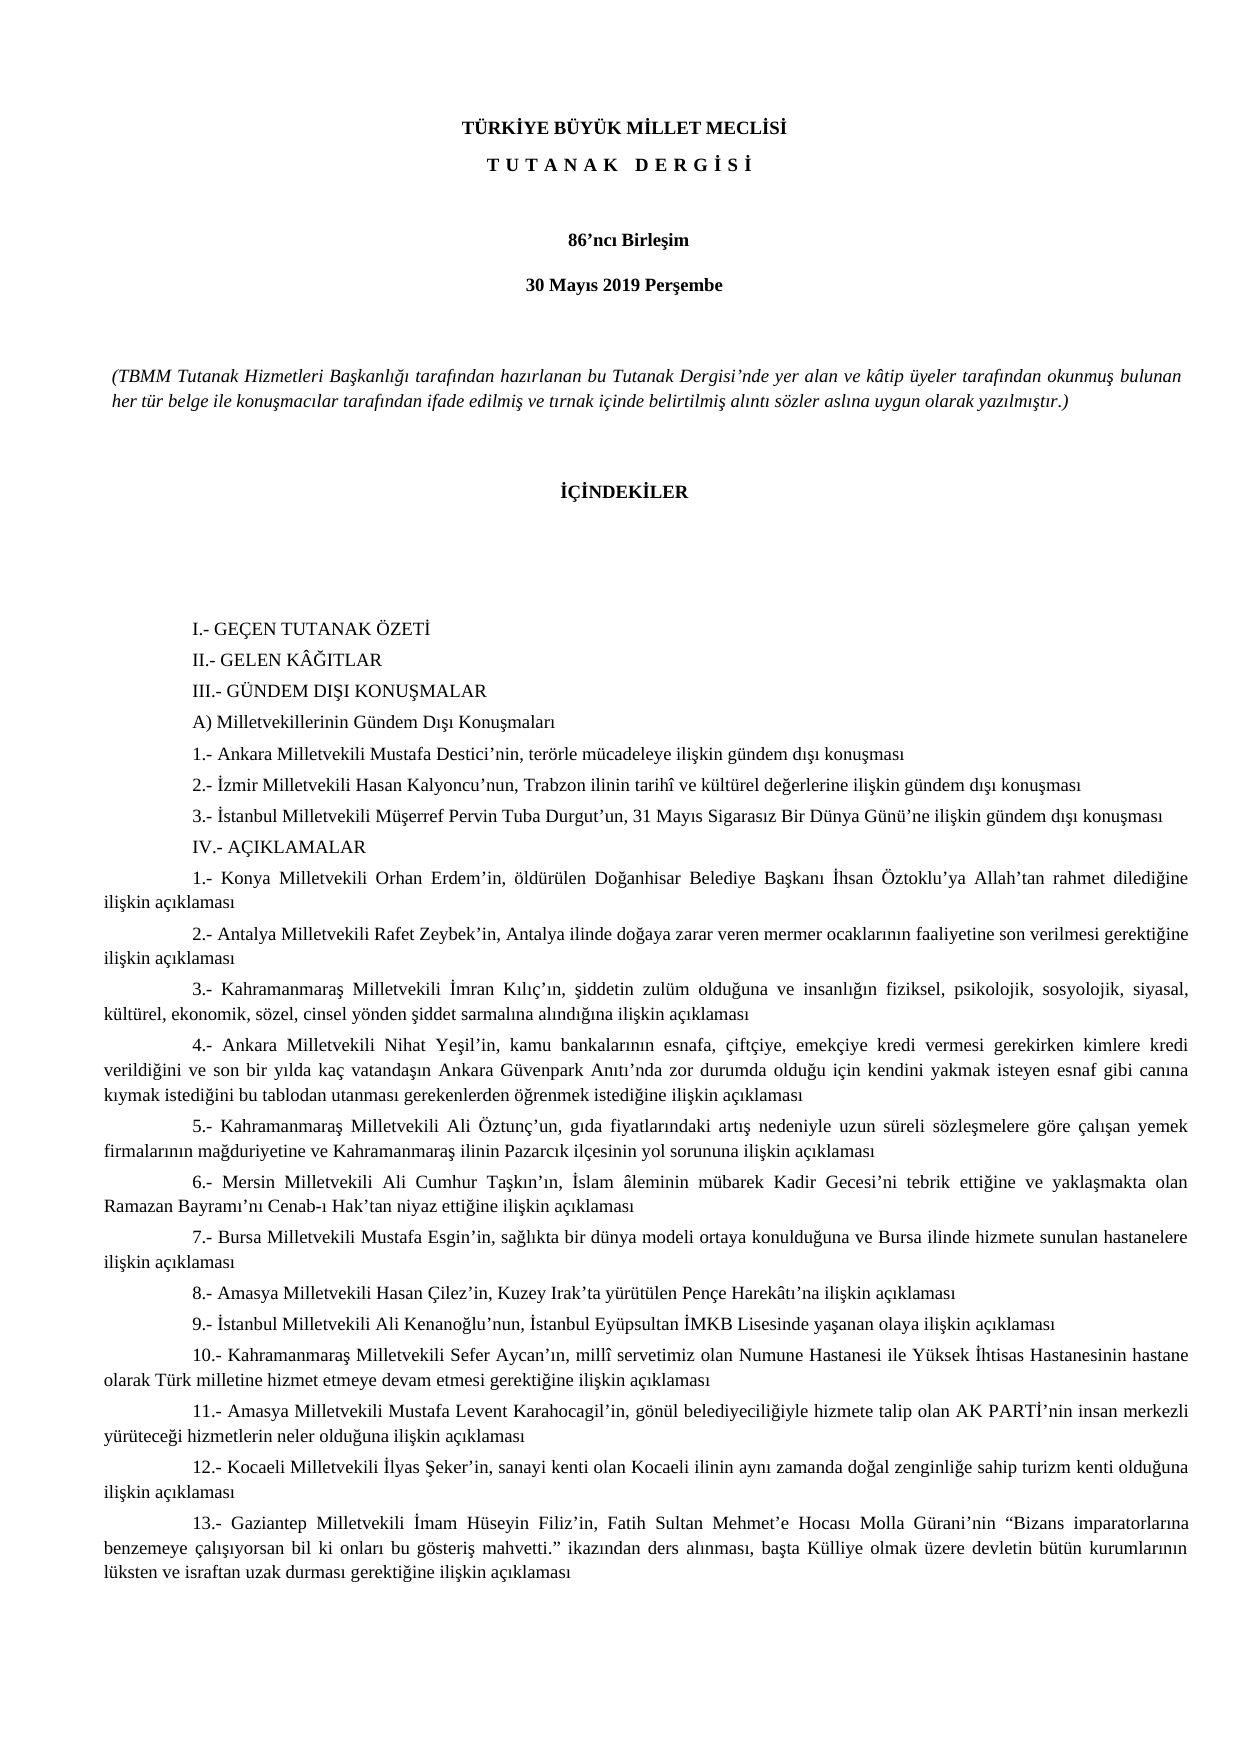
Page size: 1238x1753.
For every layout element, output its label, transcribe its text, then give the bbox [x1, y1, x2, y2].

text IV.- AÇIKLAMALAR [103, 836, 1190, 857]
text 7.- Bursa Milletvekili Mustafa Esgin’in, sağlıkta bir dünya modeli ortaya konulduğuna ve Bursa ilinde hizmete sunulan hastanelere ilişkin açıklaması [103, 1226, 1190, 1273]
text 1.- Konya Milletvekili Orhan Erdem’in, öldürülen Doğanhisar Belediye Başkanı İhsan Öztoklu’ya Allah’tan rahmet dilediğine ilişkin açıklaması [103, 867, 1190, 913]
text 1.- Ankara Milletvekili Mustafa Destici’nin, terörle mücadeleye ilişkin gündem dışı konuşması [103, 742, 1190, 764]
text 6.- Mersin Milletvekili Ali Cumhur Taşkın’ın, İslam âleminin mübarek Kadir Gecesi’ni tebrik ettiğine ve yaklaşmakta olan Ramazan Bayramı’nı Cenab-ı Hak’tan niyaz ettiğine ilişkin açıklaması [103, 1171, 1190, 1217]
text 4.- Ankara Milletvekili Nihat Yeşil’in, kamu bankalarının esnafa, çiftçiye, emekçiye kredi vermesi gerekirken kimlere kredi verildiğini ve son bir yılda kaç vatandaşın Ankara Güvenpark Anıtı’nda zor durumda olduğu için kendini yakmak isteyen esnaf gibi canına kıymak istediğini bu tablodan utanması gerekenlerden öğrenmek istediğine ilişkin açıklaması [103, 1034, 1190, 1105]
text 8.- Amasya Milletvekili Hasan Çilez’in, Kuzey Irak’ta yürütülen Pençe Harekâtı’na ilişkin açıklaması [103, 1282, 1190, 1304]
text 11.- Amasya Milletvekili Mustafa Levent Karahocagil’in, gönül belediyeciliğiyle hizmete talip olan AK PARTİ’nin insan merkezli yürüteceği hizmetlerin neler olduğuna ilişkin açıklaması [103, 1400, 1190, 1447]
text 9.- İstanbul Milletvekili Ali Kenanoğlu’nun, İstanbul Eyüpsultan İMKB Lisesinde yaşanan olaya ilişkin açıklaması [103, 1313, 1190, 1335]
text 5.- Kahramanmaraş Milletvekili Ali Öztunç’un, gıda fiyatlarındaki artış nedeniyle uzun süreli sözleşmelere göre çalışan yemek firmalarının mağduriyetine ve Kahramanmaraş ilinin Pazarcık ilçesinin yol sorununa ilişkin açıklaması [103, 1115, 1190, 1161]
text 13.- Gaziantep Milletvekili İmam Hüseyin Filiz’in, Fatih Sultan Mehmet’e Hocası Molla Gürani’nin “Bizans imparatorlarına benzemeye çalışıyorsan bil ki onları bu gösteriş mahvetti.” ikazından ders alınması, başta Külliye olmak üzere devletin bütün kurumlarının lüksten ve israftan uzak durması gerektiğine ilişkin açıklaması [103, 1512, 1190, 1583]
text 2.- İzmir Milletvekili Hasan Kalyoncu’nun, Trabzon ilinin tarihî ve kültürel değerlerine ilişkin gündem dışı konuşması [103, 773, 1190, 795]
text A) Milletvekillerinin Gündem Dışı Konuşmaları [103, 711, 1190, 733]
text I.- GEÇEN TUTANAK ÖZETİ [103, 618, 1190, 640]
text TÜRKİYE BÜYÜK MİLLET MECLİSİ [112, 117, 1184, 138]
text 86’ncı Birleşim [112, 228, 1184, 250]
text 30 Mayıs 2019 Perşembe [112, 274, 1184, 296]
text İÇİNDEKİLER [112, 481, 1184, 503]
text 2.- Antalya Milletvekili Rafet Zeybek’in, Antalya ilinde doğaya zarar veren mermer ocaklarının faaliyetine son verilmesi gerektiğine ilişkin açıklaması [103, 922, 1190, 969]
text 10.- Kahramanmaraş Milletvekili Sefer Aycan’ın, millî servetimiz olan Numune Hastanesi ile Yüksek İhtisas Hastanesinin hastane olarak Türk milletine hizmet etmeye devam etmesi gerektiğine ilişkin açıklaması [103, 1344, 1190, 1391]
text 12.- Kocaeli Milletvekili İlyas Şeker’in, sanayi kenti olan Kocaeli ilinin aynı zamanda doğal zenginliğe sahip turizm kenti olduğuna ilişkin açıklaması [103, 1456, 1190, 1502]
text 3.- Kahramanmaraş Milletvekili İmran Kılıç’ın, şiddetin zulüm olduğuna ve insanlığın fiziksel, psikolojik, sosyolojik, siyasal, kültürel, ekonomik, sözel, cinsel yönden şiddet sarmalına alındığına ilişkin açıklaması [103, 978, 1190, 1025]
text II.- GELEN KÂĞITLAR [103, 649, 1190, 671]
text 3.- İstanbul Milletvekili Müşerref Pervin Tuba Durgut’un, 31 Mayıs Sigarasız Bir Dünya Günü’ne ilişkin gündem dışı konuşması [103, 804, 1190, 826]
text TUTANAK DERGİSİ [112, 154, 1184, 176]
text (TBMM Tutanak Hizmetleri Başkanlığı tarafından hazırlanan bu Tutanak Dergisi’nde yer alan ve kâtip üyeler tarafından okunmuş bulunan her tür belge ile konuşmacılar tarafından ifade edilmiş ve tırnak içinde belirtilmiş alıntı sözler aslına uygun olarak yazılmıştır.) [112, 365, 1184, 412]
text III.- GÜNDEM DIŞI KONUŞMALAR [103, 680, 1190, 702]
